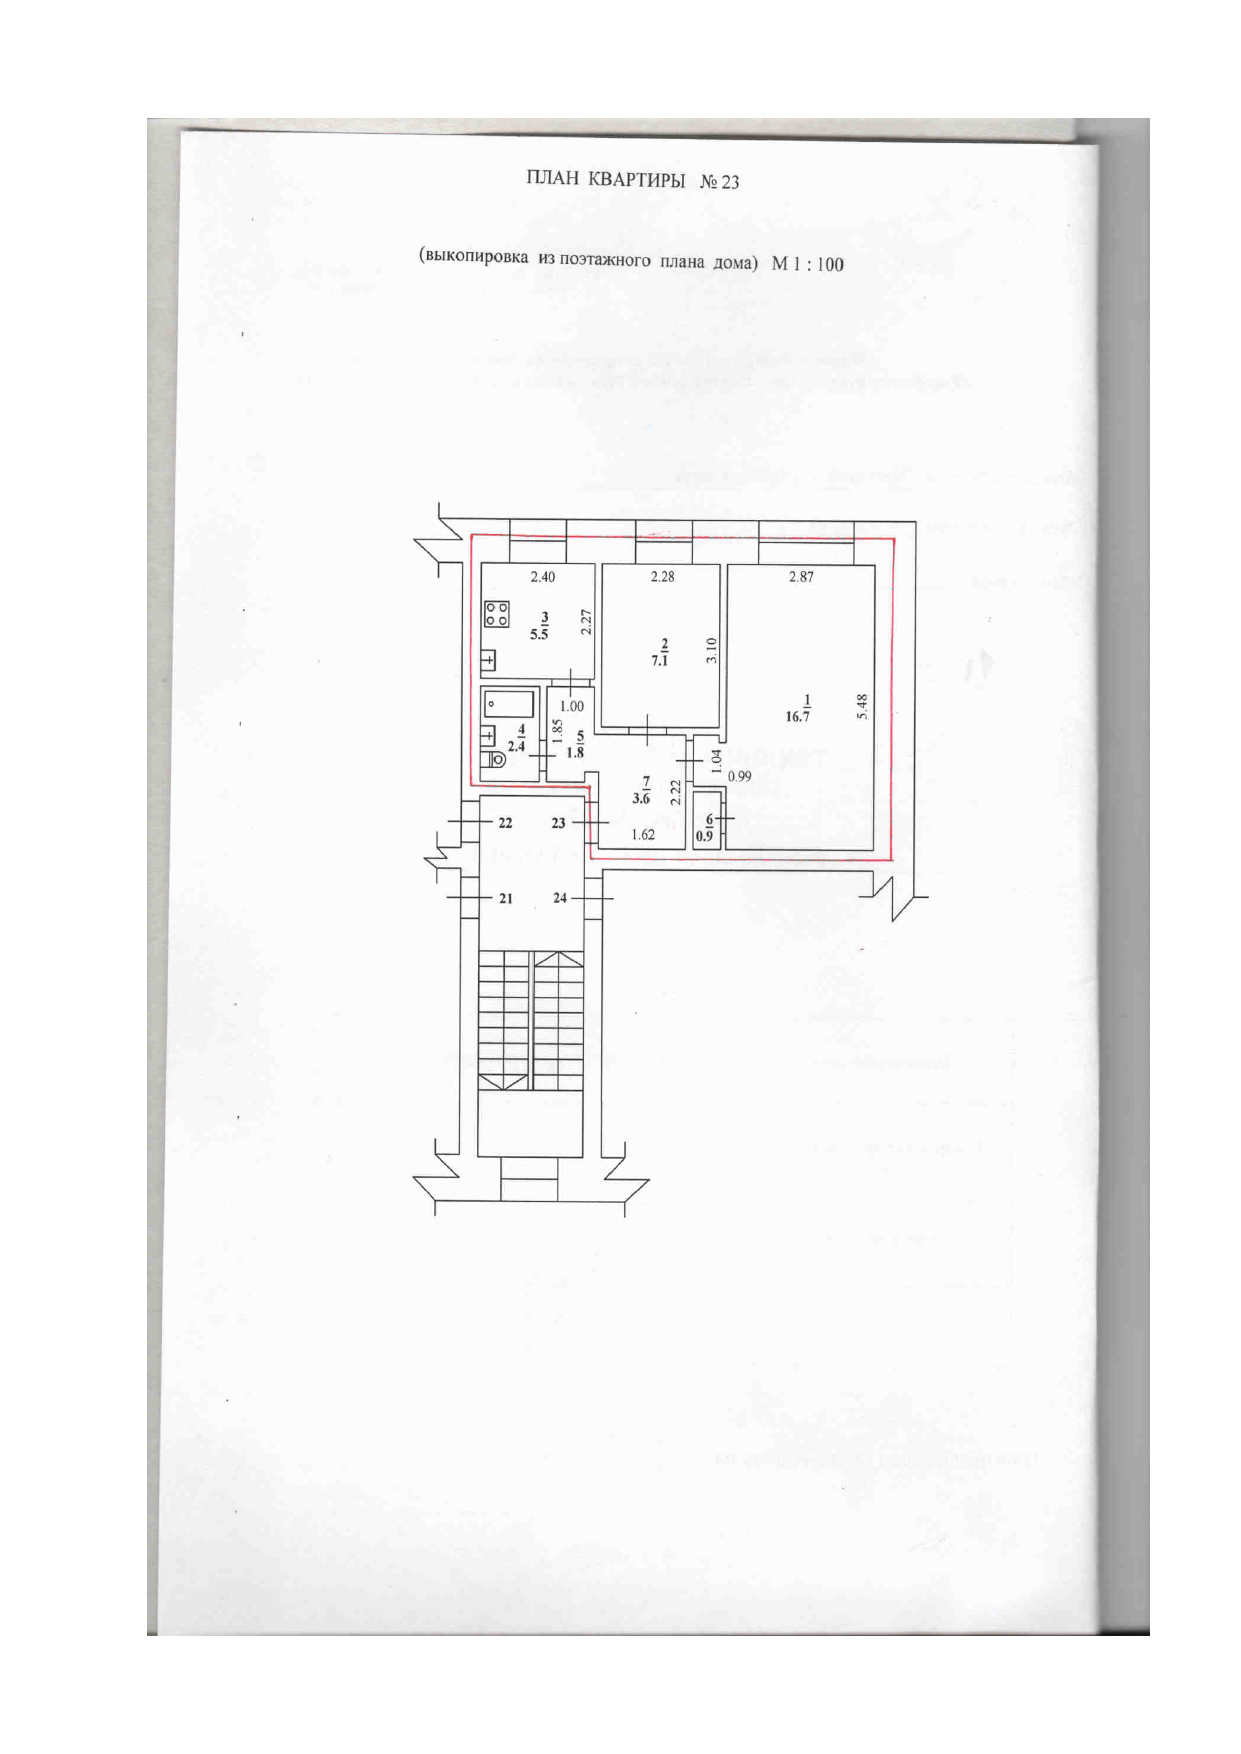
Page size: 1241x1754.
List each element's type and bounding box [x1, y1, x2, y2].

picture [147, 118, 1150, 1637]
